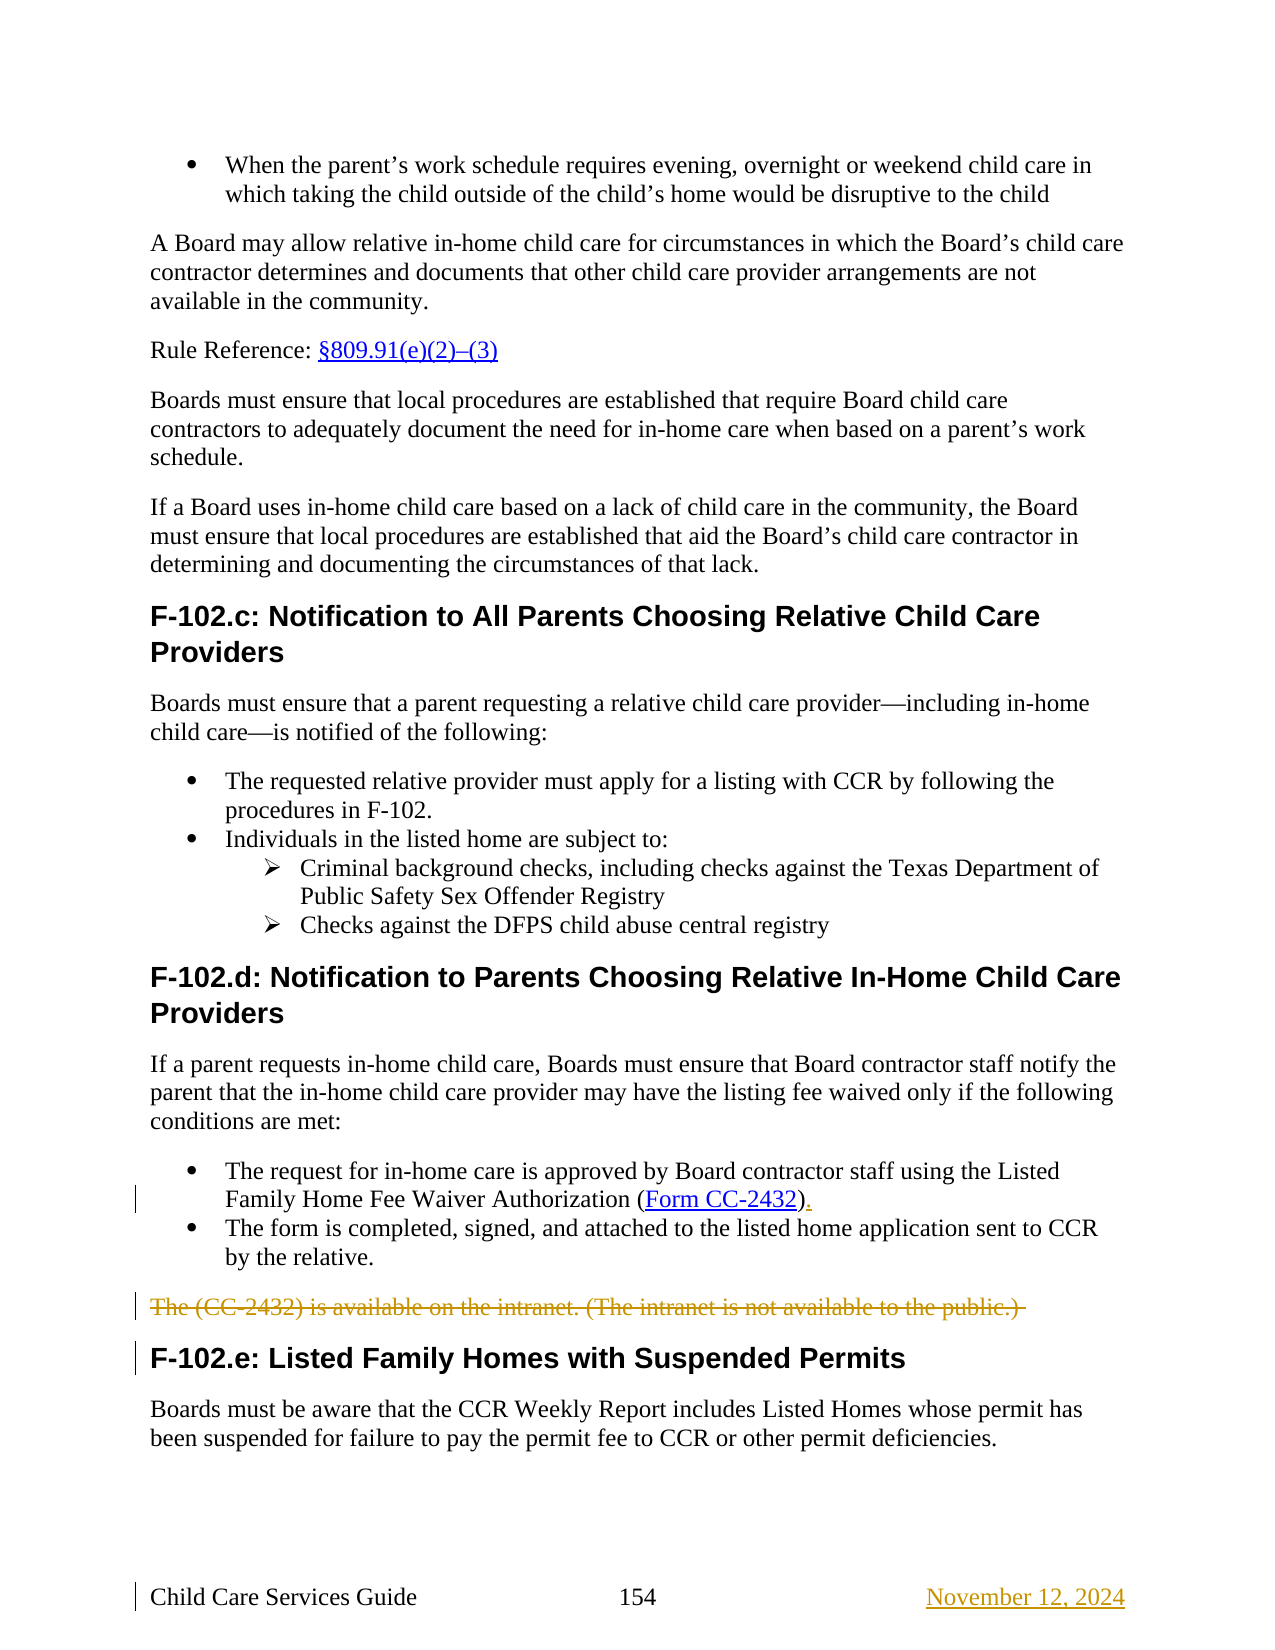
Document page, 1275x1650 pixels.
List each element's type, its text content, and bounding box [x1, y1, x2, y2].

list Checks against the DFPS child abuse central registry [262, 910, 1125, 939]
list The request for in-home care is approved by Board contractor staff using the Listed Family Home Fee Waiver Authorization (Form CC-2432) [187, 1156, 1125, 1213]
list The requested relative provider must apply for a listing with CCR by following the procedures in F-102. [187, 766, 1125, 824]
list Individuals in the listed home are subject to: [187, 824, 1125, 853]
text Boards must ensure that a parent requesting a relative child care provider—including in-home child care—is notified of the following: [150, 688, 1125, 746]
text Rule Reference: §809.91(e)(2)–(3) [150, 335, 1125, 364]
list Criminal background checks, including checks against the Texas Department of Public Safety Sex Offender Registry [262, 853, 1125, 910]
text Boards must be aware that the CCR Weekly Report includes Listed Homes whose permit has been suspended for failure to pay the permit fee to CCR or other permit deficiencies. [150, 1394, 1125, 1452]
subtitle F-102.c: Notification to All Parents Choosing Relative Child Care Providers [150, 599, 1125, 669]
list When the parent’s work schedule requires evening, overnight or weekend child care in which taking the child outside of the child’s home would be disruptive to the child [187, 150, 1125, 207]
text Boards must ensure that local procedures are established that require Board child care contractors to adequately document the need for in-home care when based on a parent’s work schedule. [150, 385, 1125, 471]
subtitle F-102.d: Notification to Parents Choosing Relative In-Home Child Care Providers [150, 960, 1125, 1029]
list The form is completed, signed, and attached to the listed home application sent to CCR by the relative. [187, 1213, 1125, 1271]
text If a parent requests in-home child care, Boards must ensure that Board contractor staff notify the parent that the in-home child care provider may have the listing fee waived only if the following conditions are met: [150, 1049, 1125, 1135]
subtitle F-102.e: Listed Family Homes with Suspended Permits [150, 1341, 1125, 1375]
text If a Board uses in-home child care based on a lack of child care in the community, the Board must ensure that local procedures are established that aid the Board’s child care contractor in determining and documenting the circumstances of that lack. [150, 492, 1125, 578]
text A Board may allow relative in-home child care for circumstances in which the Board’s child care contractor determines and documents that other child care provider arrangements are not available in the community. [150, 228, 1125, 314]
